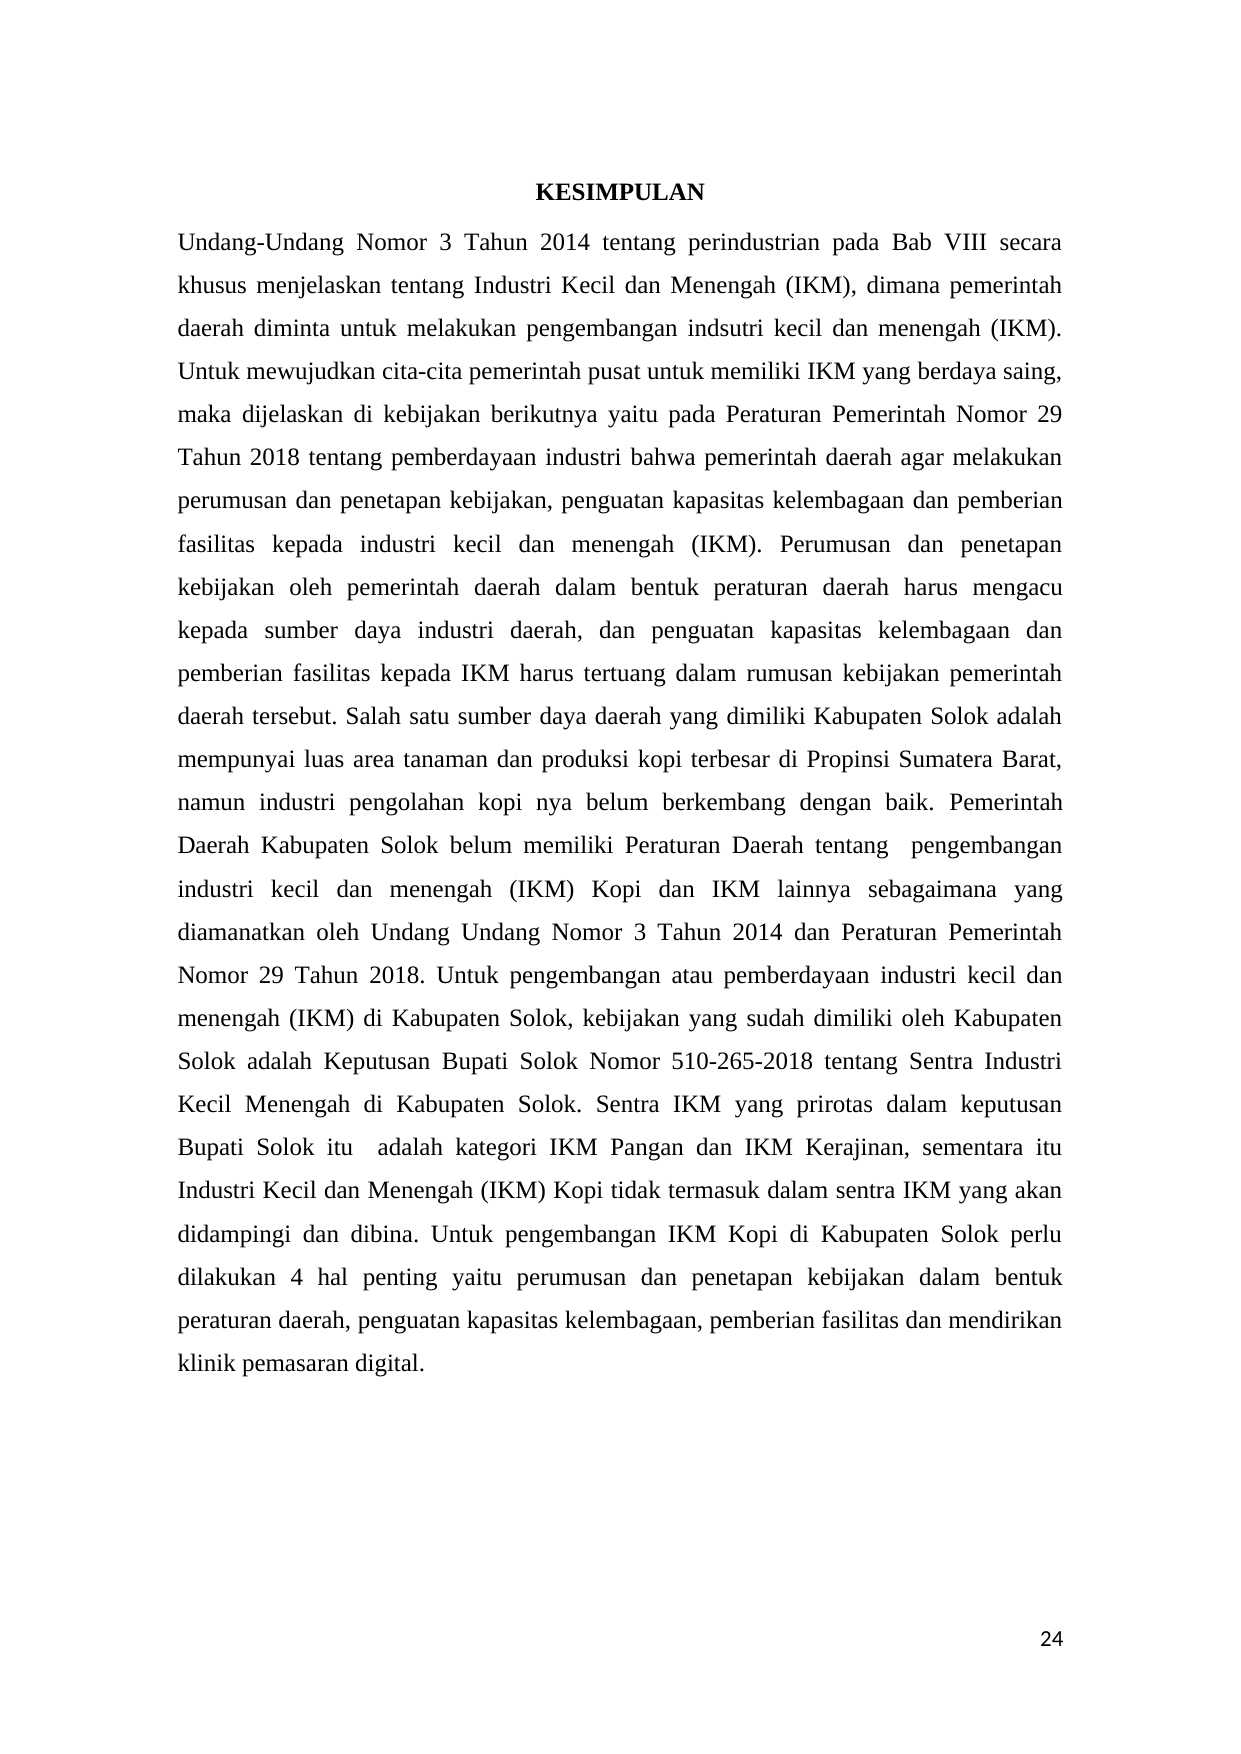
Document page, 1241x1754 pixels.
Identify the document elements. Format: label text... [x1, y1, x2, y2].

text KESIMPULAN [177, 177, 1063, 206]
text Undang-Undang Nomor 3 Tahun 2014 tentang perindustrian pada Bab VIII secara khusus menjelaskan tentang Industri Kecil dan Menengah (IKM), dimana pemerintah daerah diminta untuk melakukan pengembangan indsutri kecil dan menengah (IKM). Untuk mewujudkan cita-cita pemerintah pusat untuk memiliki IKM yang berdaya saing, maka dijelaskan di kebijakan berikutnya yaitu pada Peraturan Pemerintah Nomor 29 Tahun 2018 tentang pemberdayaan industri bahwa pemerintah daerah agar melakukan perumusan dan penetapan kebijakan, penguatan kapasitas kelembagaan dan pemberian fasilitas kepada industri kecil dan menengah (IKM). Perumusan dan penetapan kebijakan oleh pemerintah daerah dalam bentuk peraturan daerah harus mengacu kepada sumber daya industri daerah, dan penguatan kapasitas kelembagaan dan pemberian fasilitas kepada IKM harus tertuang dalam rumusan kebijakan pemerintah daerah tersebut. Salah satu sumber daya daerah yang dimiliki Kabupaten Solok adalah mempunyai luas area tanaman dan produksi kopi terbesar di Propinsi Sumatera Barat, namun industri pengolahan kopi nya belum berkembang dengan baik. Pemerintah Daerah Kabupaten Solok belum memiliki Peraturan Daerah tentang pengembangan industri kecil dan menengah (IKM) Kopi dan IKM lainnya sebagaimana yang diamanatkan oleh Undang Undang Nomor 3 Tahun 2014 dan Peraturan Pemerintah Nomor 29 Tahun 2018. Untuk pengembangan atau pemberdayaan industri kecil dan menengah (IKM) di Kabupaten Solok, kebijakan yang sudah dimiliki oleh Kabupaten Solok adalah Keputusan Bupati Solok Nomor 510-265-2018 tentang Sentra Industri Kecil Menengah di Kabupaten Solok. Sentra IKM yang prirotas dalam keputusan Bupati Solok itu adalah kategori IKM Pangan dan IKM Kerajinan, sementara itu Industri Kecil dan Menengah (IKM) Kopi tidak termasuk dalam sentra IKM yang akan didampingi dan dibina. Untuk pengembangan IKM Kopi di Kabupaten Solok perlu dilakukan 4 hal penting yaitu perumusan dan penetapan kebijakan dalam bentuk peraturan daerah, penguatan kapasitas kelembagaan, pemberian fasilitas dan mendirikan klinik pemasaran digital. [177, 227, 1063, 1377]
